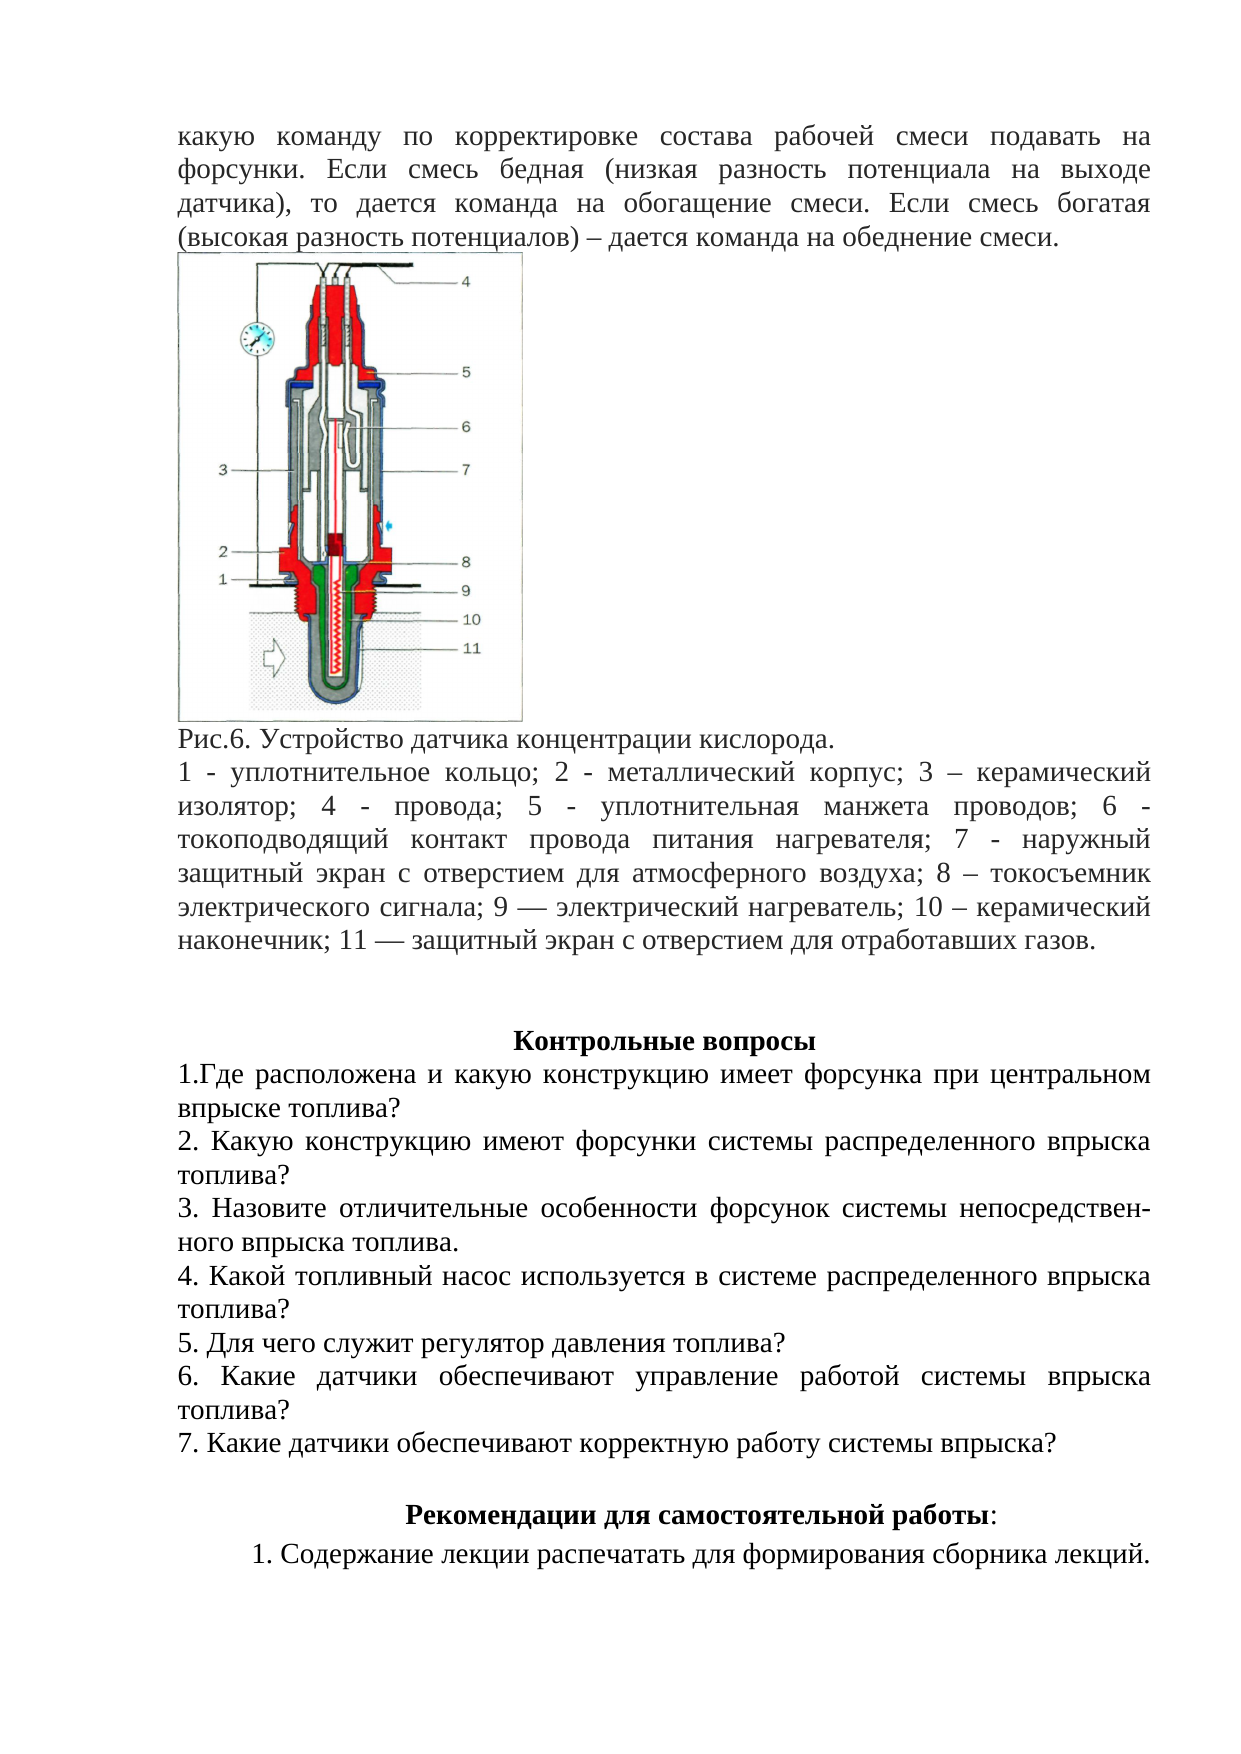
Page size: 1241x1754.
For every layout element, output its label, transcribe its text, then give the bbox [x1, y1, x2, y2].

text 3. Назовите отличительные особенности форсунок системы непосредствен-ного впрыска топлива. [177, 1191, 1152, 1258]
text 4. Какой топливный насос используется в системе распределенного впрыска топлива? [177, 1258, 1152, 1325]
text Рекомендации для самостоятельной работы: [177, 1497, 1152, 1531]
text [177, 118, 1152, 252]
text Рис.6. Устройство датчика концентрации кислорода. [177, 721, 1152, 754]
text 2. Какую конструкцию имеют форсунки системы распределенного впрыска топлива? [177, 1123, 1152, 1191]
text 1 - уплотнительное кольцо; 2 - металлический корпус; 3 – керамический изолятор; 4 - провода; 5 - уплотнительная манжета проводов; 6 - токоподводящий контакт провода питания нагревателя; 7 - наружный защитный экран с отверстием для атмосферного воздуха; 8 – токосъемник электрического сигнала; 9 — электрический нагреватель; 10 – керамический наконечник; 11 — защитный экран с отверстием для отработавших газов. [177, 754, 1152, 956]
text 7. Какие датчики обеспечивают корректную работу системы впрыска? [177, 1425, 1152, 1459]
text 5. Для чего служит регулятор давления топлива? [177, 1325, 1152, 1358]
list 1.Где расположена и какую конструкцию имеет форсунка при центральном впрыске топлива? [177, 1056, 1152, 1123]
text 6. Какие датчики обеспечивают управление работой системы впрыска топлива? [177, 1358, 1152, 1425]
text 1. Содержание лекции распечатать для формирования сборника лекций. [177, 1536, 1152, 1569]
text Контрольные вопросы [177, 1023, 1152, 1056]
